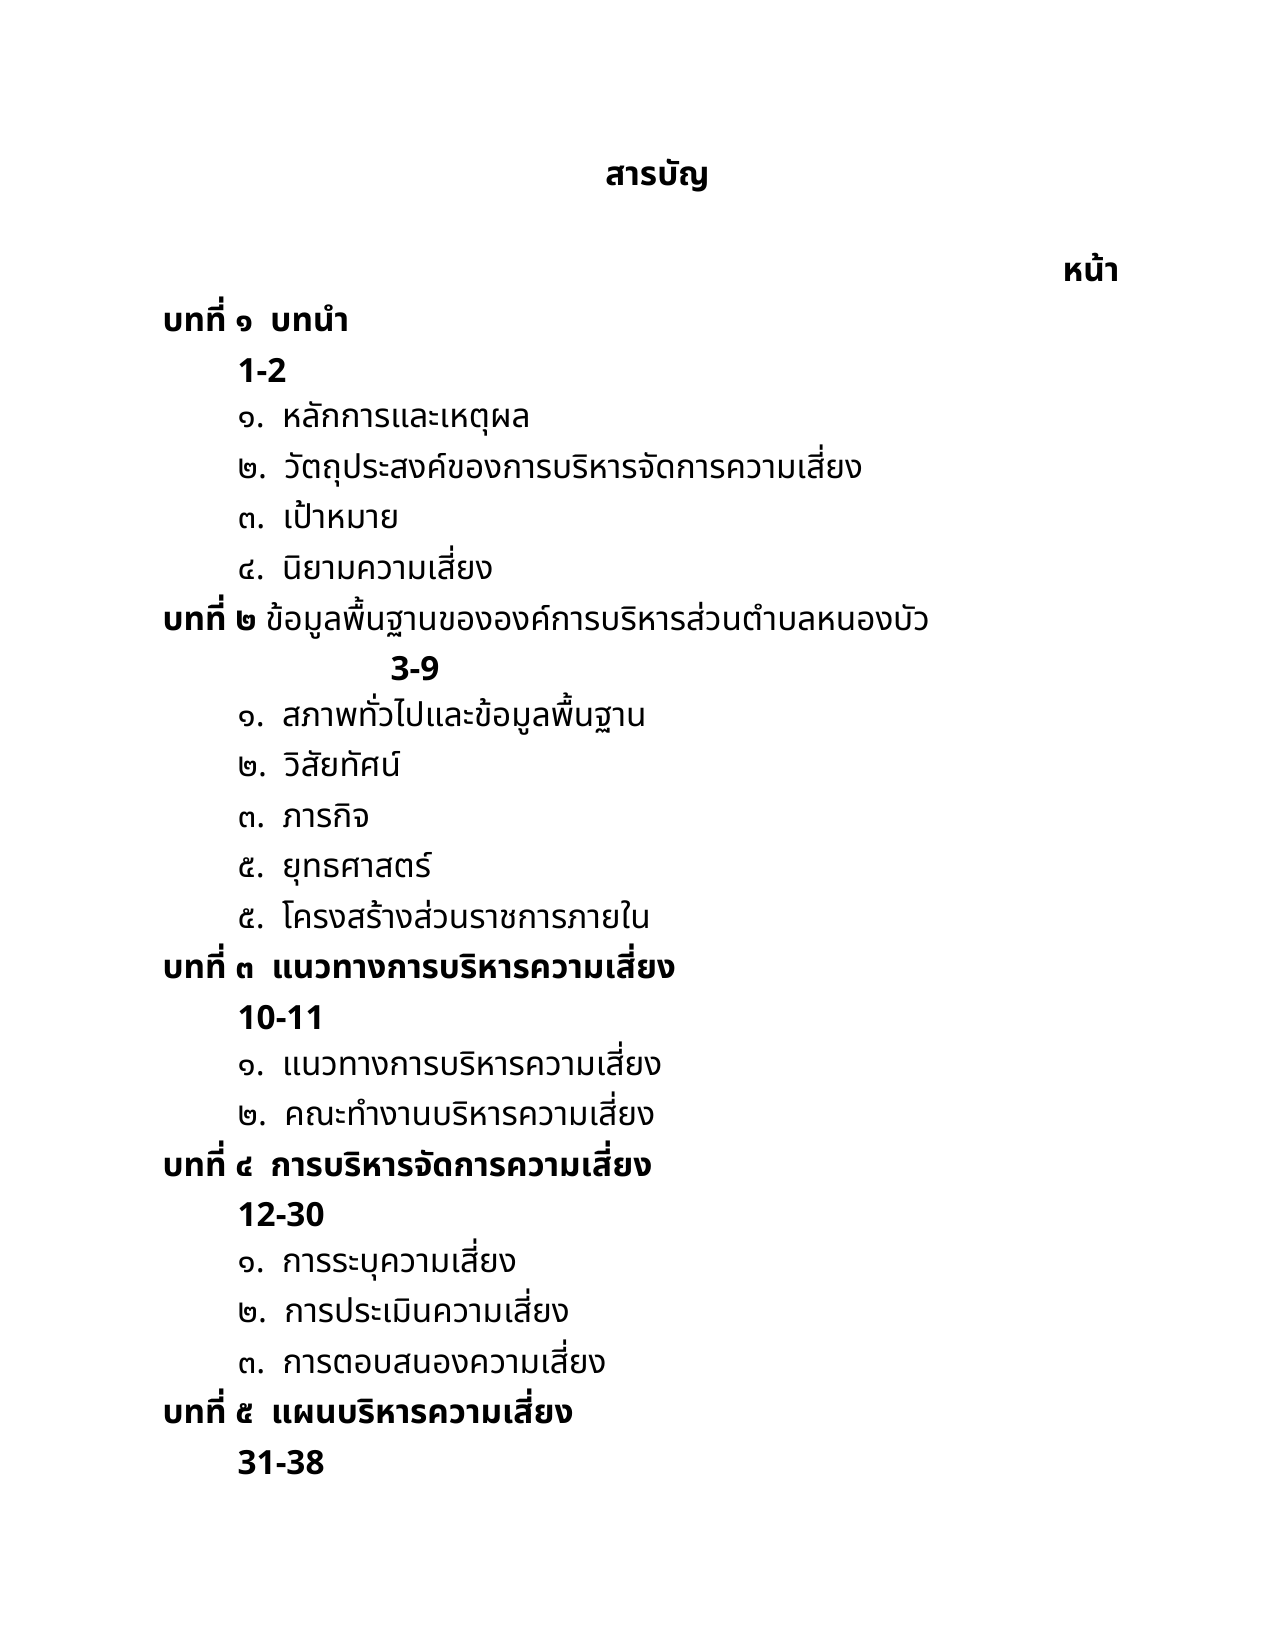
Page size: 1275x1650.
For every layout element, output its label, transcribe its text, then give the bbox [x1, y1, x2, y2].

text ๑. สภาพทั่วไปและข้อมูลพื้นฐาน [162, 690, 1152, 741]
text ๕. โครงสร้างส่วนราชการภายใน [162, 893, 1152, 943]
text บทที่ ๑ บทนำ 1-2 [162, 296, 1152, 392]
text สารบัญ [162, 150, 1152, 200]
text ๑. หลักการและเหตุผล [162, 392, 1152, 443]
text ๑. การระบุความเสี่ยง [162, 1236, 1152, 1287]
text บทที่ ๕ แผนบริหารความเสี่ยง 31-38 [162, 1388, 1152, 1484]
text บทที่ ๔ การบริหารจัดการความเสี่ยง 12-30 [162, 1141, 1152, 1236]
text ๑. แนวทางการบริหารความเสี่ยง [162, 1039, 1152, 1090]
text ๒. วัตถุประสงค์ของการบริหารจัดการความเสี่ยง [162, 443, 1152, 493]
text ๔. นิยามความเสี่ยง [162, 544, 1152, 594]
text ๒. วิสัยทัศน์ [162, 741, 1152, 792]
text ๓. การตอบสนองความเสี่ยง [162, 1338, 1152, 1388]
text ๕. ยุทธศาสตร์ [162, 842, 1152, 893]
text ๒. การประเมินความเสี่ยง [162, 1287, 1152, 1338]
text ๒. คณะทำงานบริหารความเสี่ยง [162, 1090, 1152, 1141]
text ๓. เป้าหมาย [162, 493, 1152, 544]
text หน้า [162, 246, 1152, 296]
text ๓. ภารกิจ [162, 792, 1152, 842]
text บทที่ ๒ ข้อมูลพื้นฐานขององค์การบริหารส่วนตำบลหนองบัว 3-9 [162, 594, 1152, 690]
text บทที่ ๓ แนวทางการบริหารความเสี่ยง 10-11 [162, 943, 1152, 1039]
